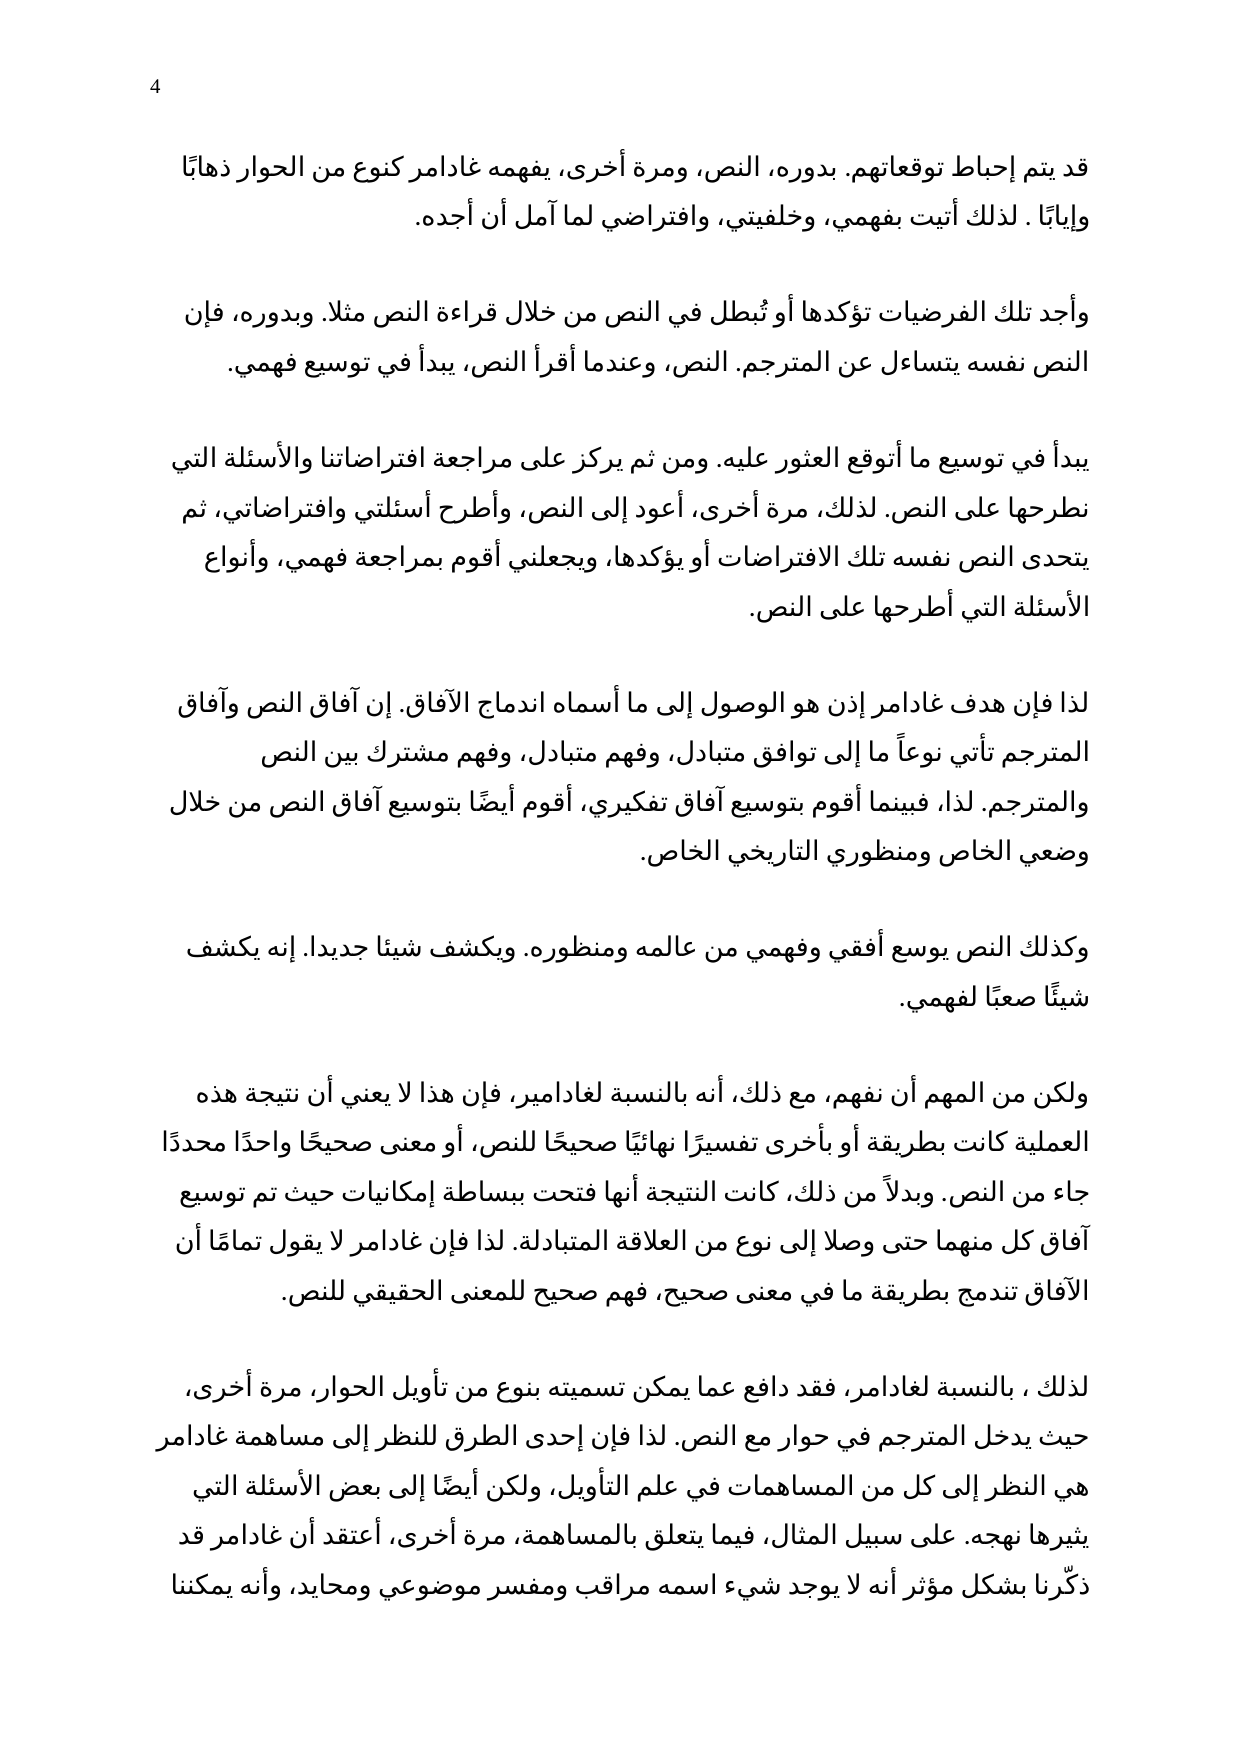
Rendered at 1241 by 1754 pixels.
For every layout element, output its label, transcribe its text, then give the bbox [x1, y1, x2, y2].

text لذا فإن هدف غادامر إذن هو الوصول إلى ما أسماه اندماج الآفاق. إن آفاق النص وآفاق المترجم تأتي نوعاً ما إلى توافق متبادل، وفهم متبادل، وفهم مشترك بين النص والمترجم. لذا، فبينما أقوم بتوسيع آفاق تفكيري، أقوم أيضًا بتوسيع آفاق النص من خلال وضعي الخاص ومنظوري التاريخي الخاص. [150, 686, 1090, 867]
text قد يتم إحباط توقعاتهم. بدوره، النص، ومرة أخرى، يفهمه غادامر كنوع من الحوار ذهابًا وإيابًا . لذلك أتيت بفهمي، وخلفيتي، وافتراضي لما آمل أن أجده. [150, 150, 1090, 232]
text يبدأ في توسيع ما أتوقع العثور عليه. ومن ثم يركز على مراجعة افتراضاتنا والأسئلة التي نطرحها على النص. لذلك، مرة أخرى، أعود إلى النص، وأطرح أسئلتي وافتراضاتي، ثم يتحدى النص نفسه تلك الافتراضات أو يؤكدها، ويجعلني أقوم بمراجعة فهمي، وأنواع الأسئلة التي أطرحها على النص. [150, 441, 1090, 623]
text وأجد تلك الفرضيات تؤكدها أو تُبطل في النص من خلال قراءة النص مثلا. وبدوره، فإن النص نفسه يتساءل عن المترجم. النص، وعندما أقرأ النص، يبدأ في توسيع فهمي. [150, 296, 1090, 378]
text ولكن من المهم أن نفهم، مع ذلك، أنه بالنسبة لغادامير، فإن هذا لا يعني أن نتيجة هذه العملية كانت بطريقة أو بأخرى تفسيرًا نهائيًا صحيحًا للنص، أو معنى صحيحًا واحدًا محددًا جاء من النص. وبدلاً من ذلك، كانت النتيجة أنها فتحت ببساطة إمكانيات حيث تم توسيع آفاق كل منهما حتى وصلا إلى نوع من العلاقة المتبادلة. لذا فإن غادامر لا يقول تمامًا أن الآفاق تندمج بطريقة ما في معنى صحيح، فهم صحيح للمعنى الحقيقي للنص. [150, 1076, 1090, 1307]
text وكذلك النص يوسع أفقي وفهمي من عالمه ومنظوره. ويكشف شيئا جديدا. إنه يكشف شيئًا صعبًا لفهمي. [150, 930, 1090, 1013]
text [150, 1370, 1090, 1601]
